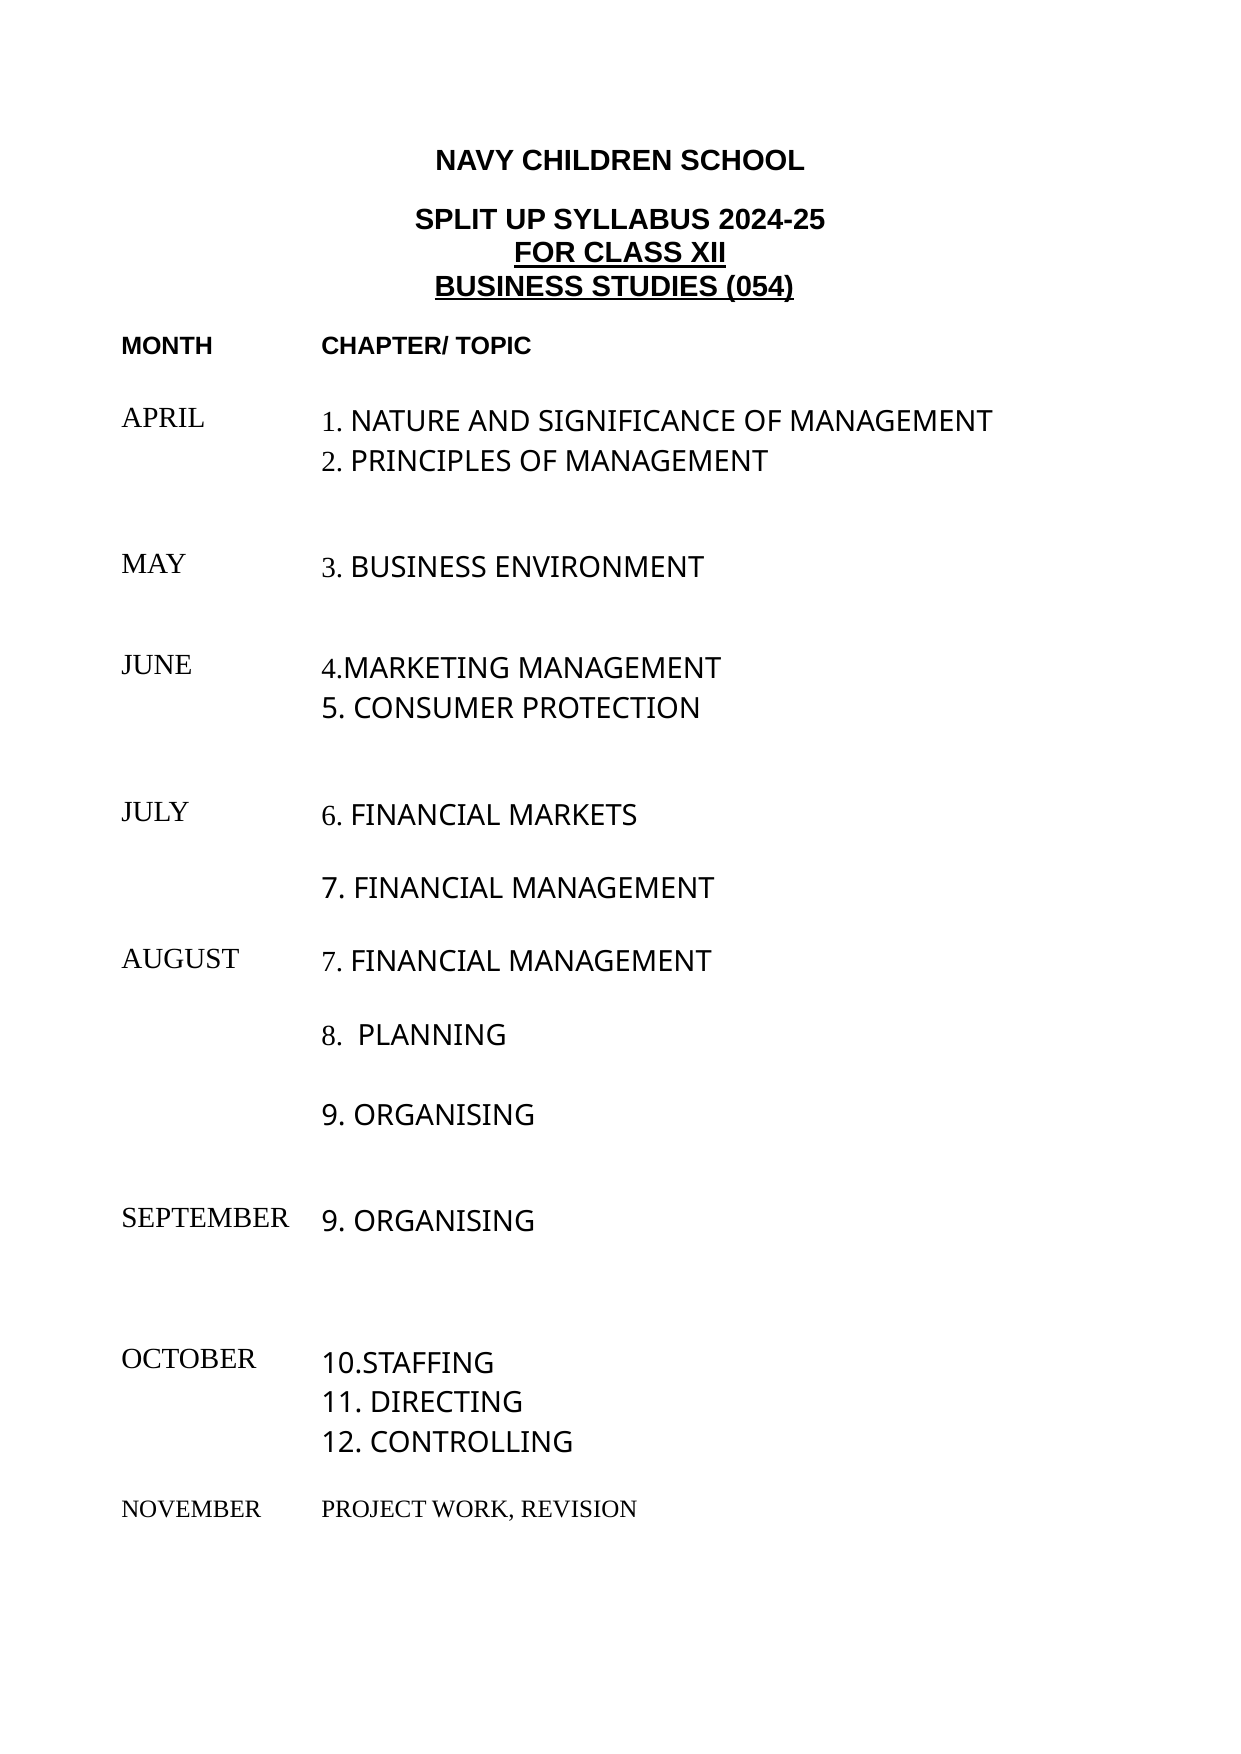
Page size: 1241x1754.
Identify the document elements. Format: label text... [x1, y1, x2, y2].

table_cell SEPTEMBER [110, 1167, 310, 1308]
table_cell JULY [110, 760, 310, 907]
table_cell NOVEMBER [110, 1495, 310, 1523]
table_cell 1. NATURE AND SIGNIFICANCE OF MANAGEMENT 2. PRINCIPLES OF MANAGEMENT [310, 367, 1240, 513]
text NAVY CHILDREN SCHOOL [118, 143, 1122, 177]
table_cell MAY [110, 513, 310, 614]
table_header MONTH [110, 331, 310, 367]
table_cell 9. ORGANISING [310, 1167, 1240, 1308]
table_cell 3. BUSINESS ENVIRONMENT [310, 513, 1240, 614]
table_cell OCTOBER [110, 1308, 310, 1494]
table_cell 4.MARKETING MANAGEMENT 5. CONSUMER PROTECTION [310, 614, 1240, 760]
text BUSINESS STUDIES (054) [100, 269, 1122, 302]
text FOR CLASS XII [118, 235, 1122, 269]
table_cell 10.STAFFING 11. DIRECTING 12. CONTROLLING [310, 1308, 1240, 1494]
table_cell 6. FINANCIAL MARKETS 7. FINANCIAL MANAGEMENT [310, 760, 1240, 907]
table_header CHAPTER/ TOPIC [310, 331, 1240, 367]
table_cell 7. FINANCIAL MANAGEMENT 8. PLANNING 9. ORGANISING [310, 907, 1240, 1167]
table_cell APRIL [110, 367, 310, 513]
table_cell JUNE [110, 614, 310, 760]
table_cell PROJECT WORK, REVISION [310, 1495, 1240, 1523]
text SPLIT UP SYLLABUS 2024-25 [118, 202, 1122, 235]
table_cell AUGUST [110, 907, 310, 1167]
